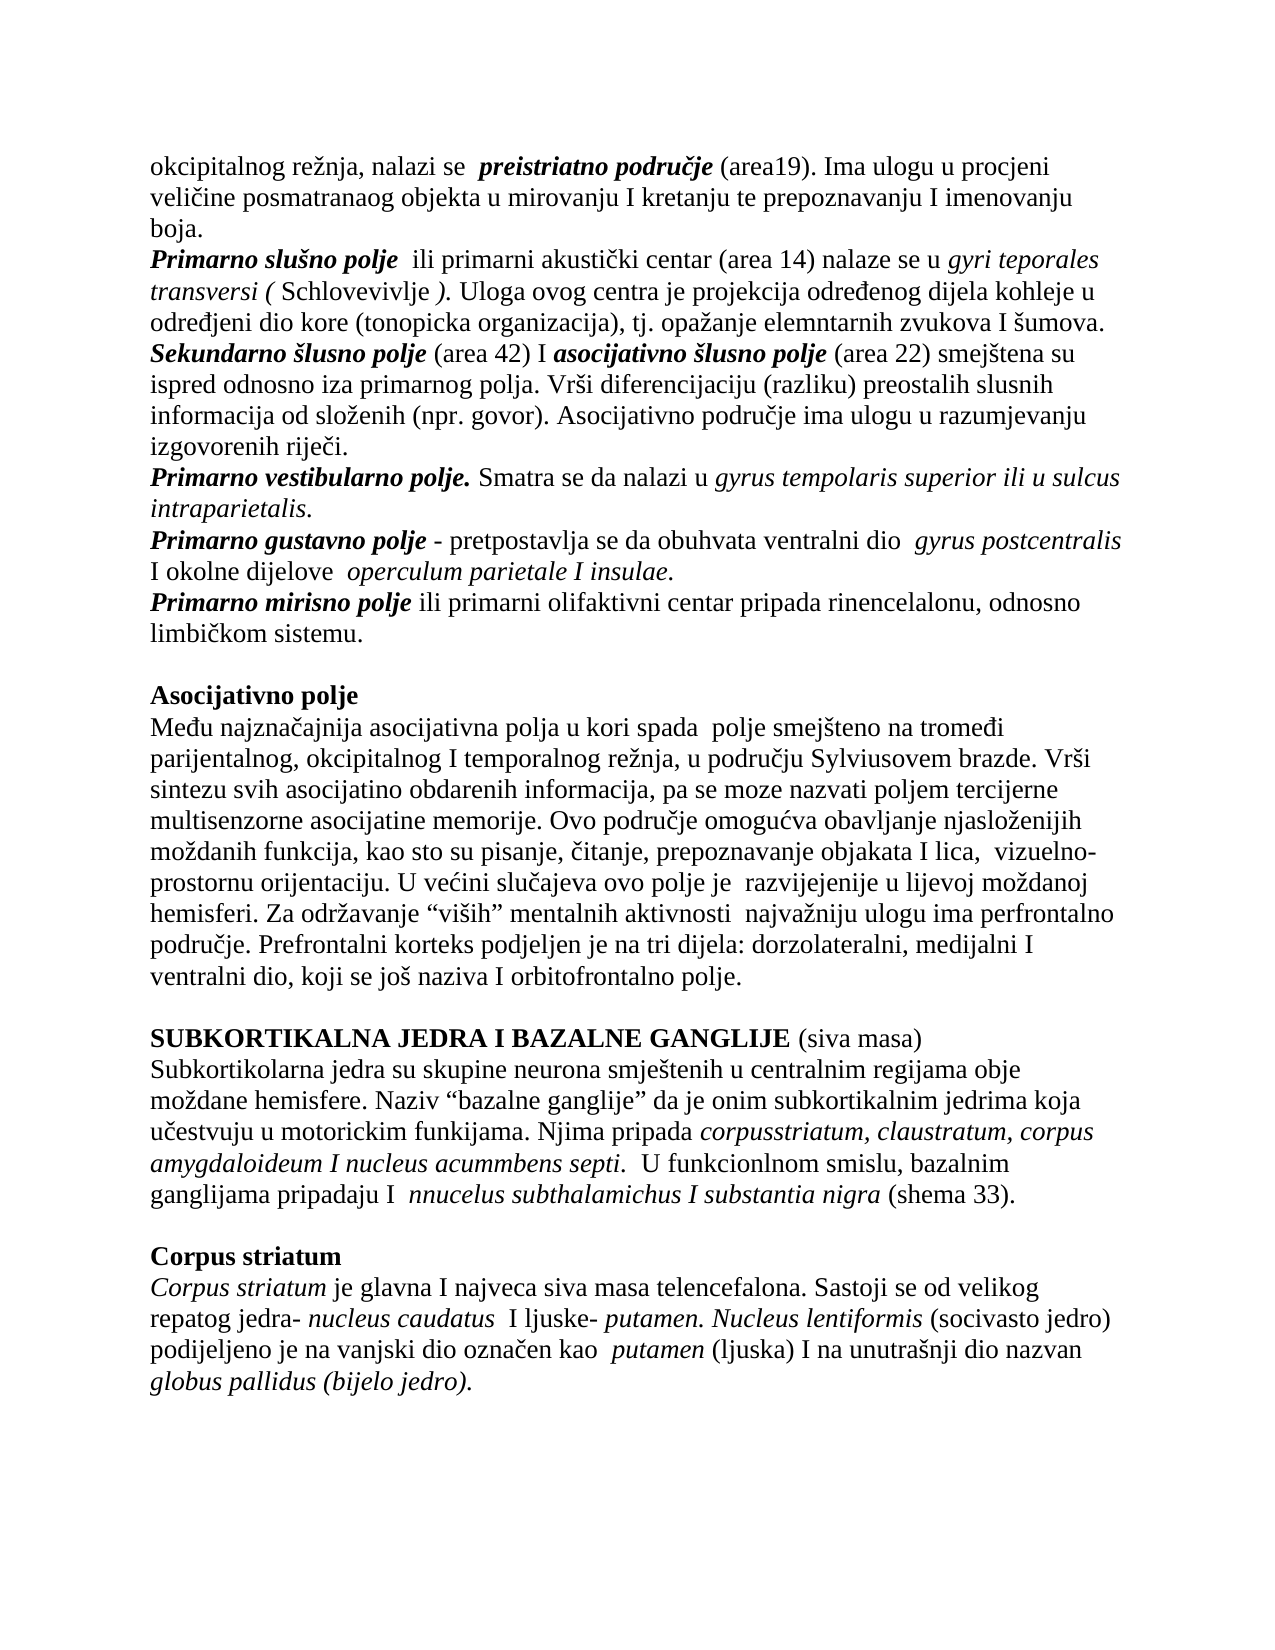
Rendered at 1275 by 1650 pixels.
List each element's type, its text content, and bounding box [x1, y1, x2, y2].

text Asocijativno polje [150, 679, 1125, 711]
text Primarno slušno polje ili primarni akustički centar (area 14) nalaze se u gyri teporales transversi ( Schlovevivlje ). Uloga ovog centra je projekcija određenog dijela kohleje u određjeni dio kore (tonopicka organizacija), tj. opažanje elemntarnih zvukova I šumova. [150, 243, 1125, 337]
text Sekundarno šlusno polje (area 42) I asocijativno šlusno polje (area 22) smejštena su ispred odnosno iza primarnog polja. Vrši diferencijaciju (razliku) preostalih slusnih informacija od složenih (npr. govor). Asocijativno područje ima ulogu u razumjevanju izgovorenih riječi. [150, 337, 1125, 461]
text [150, 150, 1125, 243]
text Primarno gustavno polje - pretpostavlja se da obuhvata ventralni dio gyrus postcentralis I okolne dijelove operculum parietale I insulae. [150, 524, 1125, 586]
text Corpus striatum je glavna I najveca siva masa telencefalona. Sastoji se od velikog repatog jedra- nucleus caudatus I ljuske- putamen. Nucleus lentiformis (socivasto jedro) podijeljeno je na vanjski dio označen kao putamen (ljuska) I na unutrašnji dio nazvan globus pallidus (bijelo jedro). [150, 1271, 1125, 1396]
text Corpus striatum [150, 1240, 1125, 1271]
text SUBKORTIKALNA JEDRA I BAZALNE GANGLIJE (siva masa) [150, 1022, 1125, 1053]
text Primarno mirisno polje ili primarni olifaktivni centar pripada rinencelalonu, odnosno limbičkom sistemu. [150, 586, 1125, 648]
text Među najznačajnija asocijativna polja u kori spada polje smejšteno na tromeđi parijentalnog, okcipitalnog I temporalnog režnja, u području Sylviusovem brazde. Vrši sintezu svih asocijatino obdarenih informacija, pa se moze nazvati poljem tercijerne multisenzorne asocijatine memorije. Ovo područje omogućva obavljanje njasloženijih moždanih funkcija, kao sto su pisanje, čitanje, prepoznavanje objakata I lica, vizuelno-prostornu orijentaciju. U većini slučajeva ovo polje je razvijejenije u lijevoj moždanoj hemisferi. Za održavanje “viših” mentalnih aktivnosti najvažniju ulogu ima perfrontalno područje. Prefrontalni korteks podjeljen je na tri dijela: dorzolateralni, medijalni I ventralni dio, koji se još naziva I orbitofrontalno polje. [150, 711, 1125, 991]
text Primarno vestibularno polje. Smatra se da nalazi u gyrus tempolaris superior ili u sulcus intraparietalis. [150, 461, 1125, 524]
text Subkortikolarna jedra su skupine neurona smještenih u centralnim regijama obje moždane hemisfere. Naziv “bazalne ganglije” da je onim subkortikalnim jedrima koja učestvuju u motorickim funkijama. Njima pripada corpusstriatum, claustratum, corpus amygdaloideum I nucleus acummbens septi. U funkcionlnom smislu, bazalnim ganglijama pripadaju I nnucelus subthalamichus I substantia nigra (shema 33). [150, 1053, 1125, 1209]
